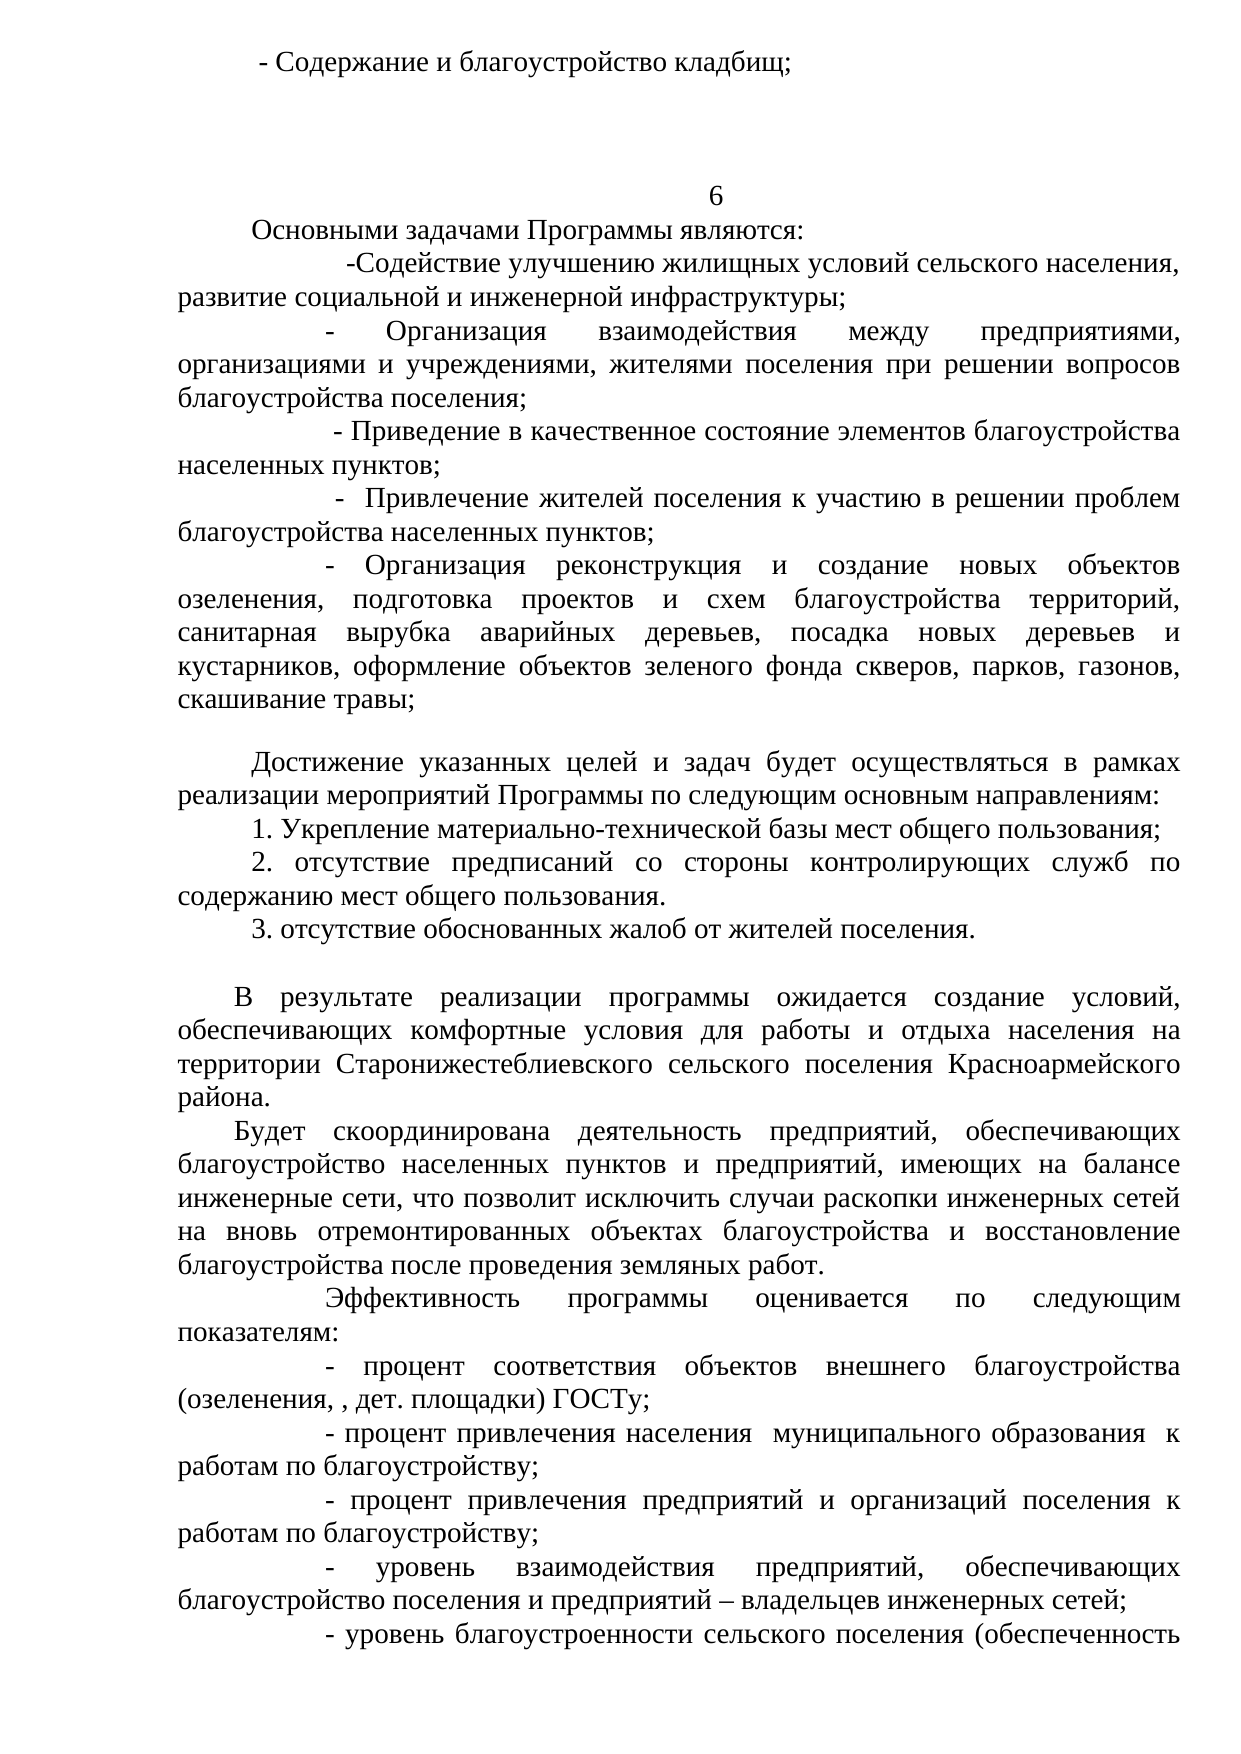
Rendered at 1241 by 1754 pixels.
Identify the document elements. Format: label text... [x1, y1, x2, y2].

text - уровень взаимодействия предприятий, обеспечивающих благоустройство поселения и предприятий – владельцев инженерных сетей; [177, 1549, 1181, 1616]
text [177, 1616, 1181, 1649]
text - процент привлечения населения муниципального образования к работам по благоустройству; [177, 1415, 1181, 1482]
text В результате реализации программы ожидается создание условий, обеспечивающих комфортные условия для работы и отдыха населения на территории Старонижестеблиевского сельского поселения Красноармейского района. [177, 979, 1181, 1113]
text Будет скоординирована деятельность предприятий, обеспечивающих благоустройство населенных пунктов и предприятий, имеющих на балансе инженерные сети, что позволит исключить случаи раскопки инженерных сетей на вновь отремонтированных объектах благоустройства и восстановление благоустройства после проведения земляных работ. [177, 1113, 1181, 1281]
text - Привлечение жителей поселения к участию в решении проблем благоустройства населенных пунктов; [177, 480, 1181, 547]
text - процент привлечения предприятий и организаций поселения к работам по благоустройству; [177, 1482, 1181, 1549]
text 2. отсутствие предписаний со стороны контролирующих служб по содержанию мест общего пользования. [177, 844, 1181, 912]
text - Содержание и благоустройство кладбищ; [177, 44, 1181, 78]
text -Содействие улучшению жилищных условий сельского населения, развитие социальной и инженерной инфраструктуры; [177, 246, 1181, 313]
text - Организация реконструкция и создание новых объектов озеленения, подготовка проектов и схем благоустройства территорий, санитарная вырубка аварийных деревьев, посадка новых деревьев и кустарников, оформление объектов зеленого фонда скверов, парков, газонов, скашивание травы; [177, 547, 1181, 715]
text 3. отсутствие обоснованных жалоб от жителей поселения. [177, 912, 1181, 945]
text 1. Укрепление материально-технической базы мест общего пользования; [177, 811, 1181, 844]
text Достижение указанных целей и задач будет осуществляться в рамках реализации мероприятий Программы по следующим основным направлениям: [177, 744, 1181, 811]
text - процент соответствия объектов внешнего благоустройства (озеленения, , дет. площадки) ГОСТу; [177, 1348, 1181, 1415]
text - Организация взаимодействия между предприятиями, организациями и учреждениями, жителями поселения при решении вопросов благоустройства поселения; [177, 313, 1181, 413]
text Основными задачами Программы являются: [177, 212, 1181, 246]
text - Приведение в качественное состояние элементов благоустройства населенных пунктов; [177, 413, 1181, 480]
text 6 [177, 178, 1181, 212]
text Эффективность программы оценивается по следующим показателям: [177, 1281, 1181, 1348]
